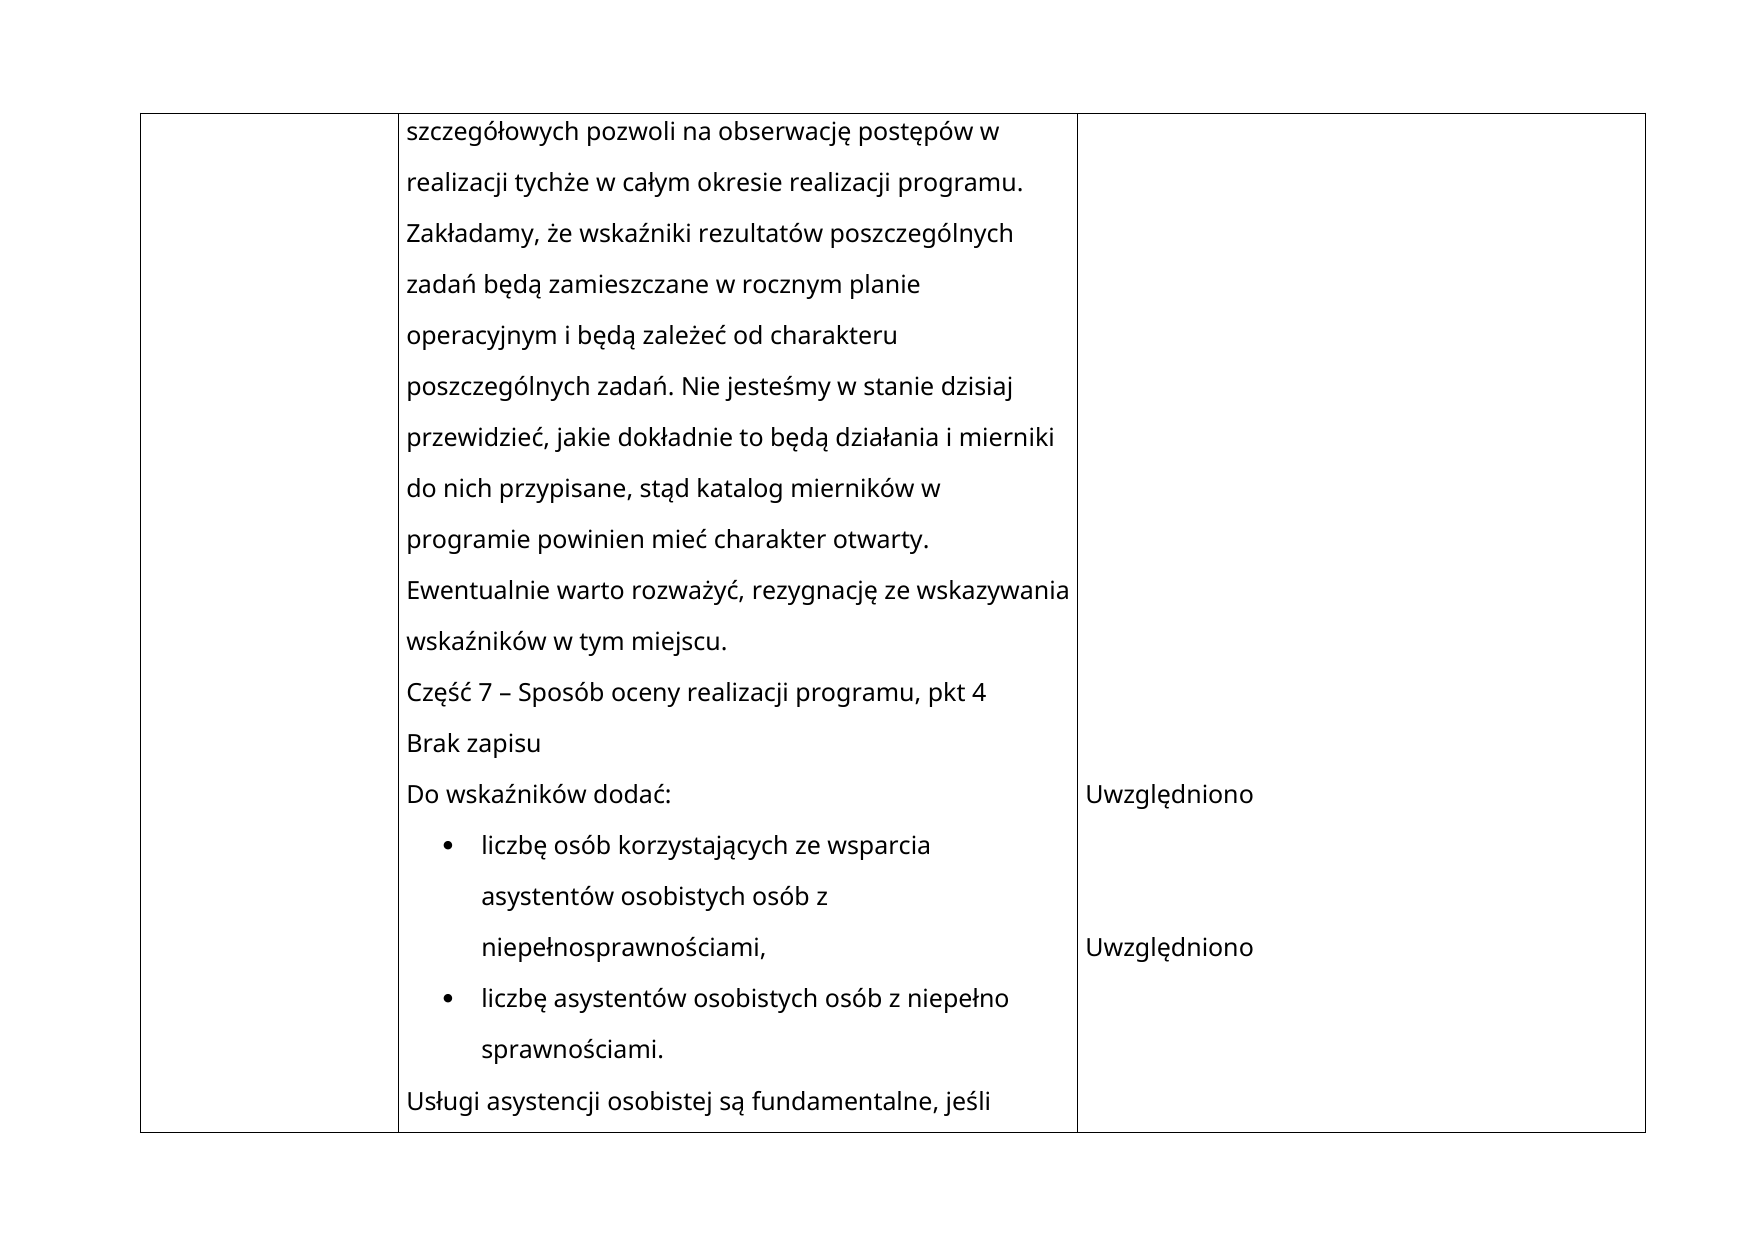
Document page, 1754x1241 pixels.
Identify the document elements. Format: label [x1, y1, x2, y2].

table_cell [399, 114, 1077, 1132]
table_cell [141, 114, 398, 1132]
table_cell [1078, 114, 1645, 1132]
